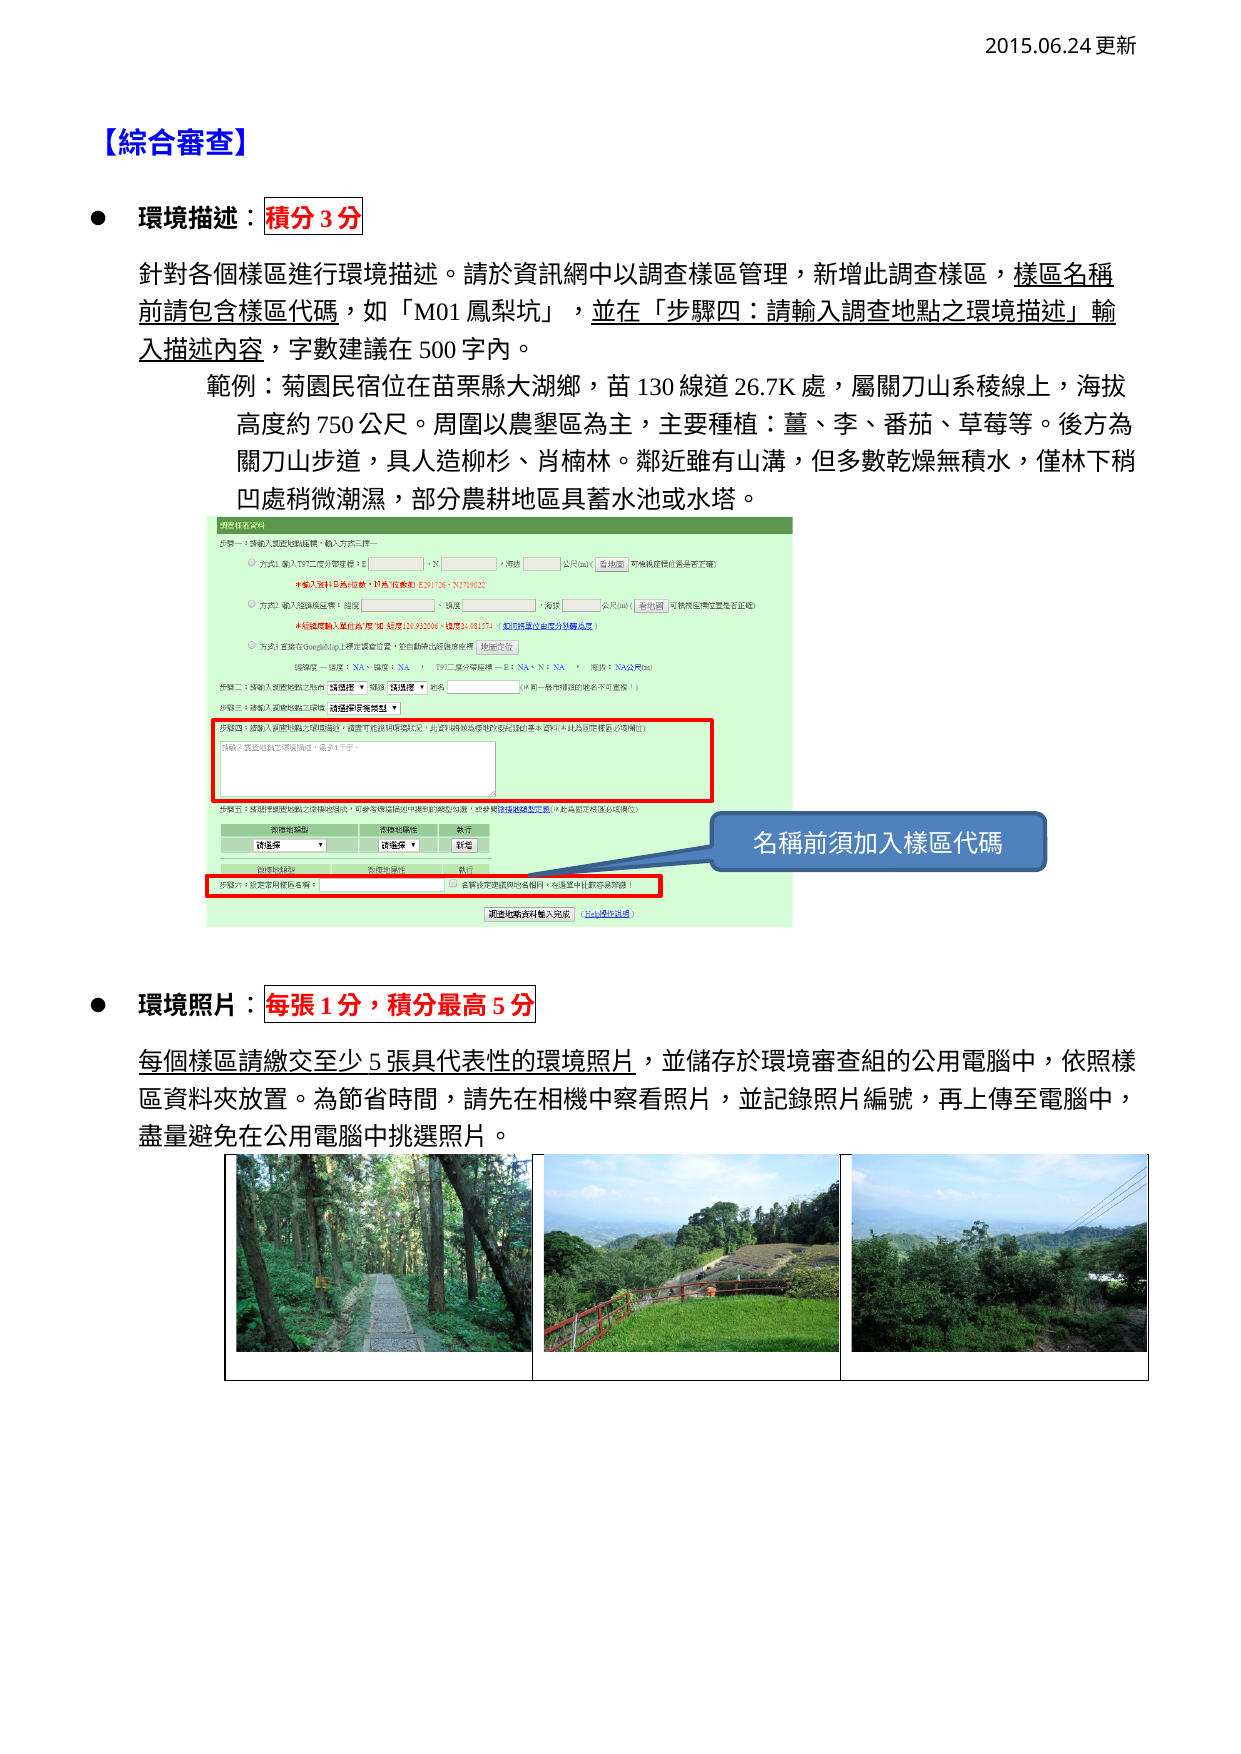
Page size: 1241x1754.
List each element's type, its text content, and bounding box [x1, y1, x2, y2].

picture [206, 516, 793, 874]
picture [206, 864, 793, 927]
text 【綜合審查】 [89, 104, 1137, 179]
picture [236, 1154, 532, 1352]
list 每個樣區請繳交至少5張具代表性的環境照片，並儲存於環境審查組的公用電腦中，依照樣區資料夾放置。為節省時間，請先在相機中察看照片，並記錄照片編號，再上傳至電腦中，盡量避免在公用電腦中挑選照片。 [139, 1041, 1137, 1154]
table_header [226, 1155, 532, 1380]
picture [851, 1154, 1147, 1352]
list 針對各個樣區進行環境描述。請於資訊網中以調查樣區管理，新增此調查樣區，樣區名稱前請包含樣區代碼，如「M01鳳梨坑」，並在「步驟四：請輸入調查地點之環境描述」輸入描述內容，字數建議在500字內。 [139, 254, 1137, 366]
picture [209, 878, 658, 894]
list 環境照片：每張1分，積分最高5分 [89, 966, 1137, 1041]
text 範例：菊園民宿位在苗栗縣大湖鄉，苗130線道26.7K處，屬關刀山系稜線上，海拔高度約750公尺。周圍以農墾區為主，主要種植：薑、李、番茄、草莓等。後方為關刀山步道，具人造柳杉、肖楠林。鄰近雖有山溝，但多數乾燥無積水，僅林下稍凹處稍微潮濕，部分農耕地區具蓄水池或水塔。 [207, 366, 1137, 516]
table_header [841, 1155, 1148, 1380]
list 環境描述：積分3分 [89, 179, 1137, 254]
table_header [533, 1155, 840, 1380]
picture [543, 1154, 840, 1352]
